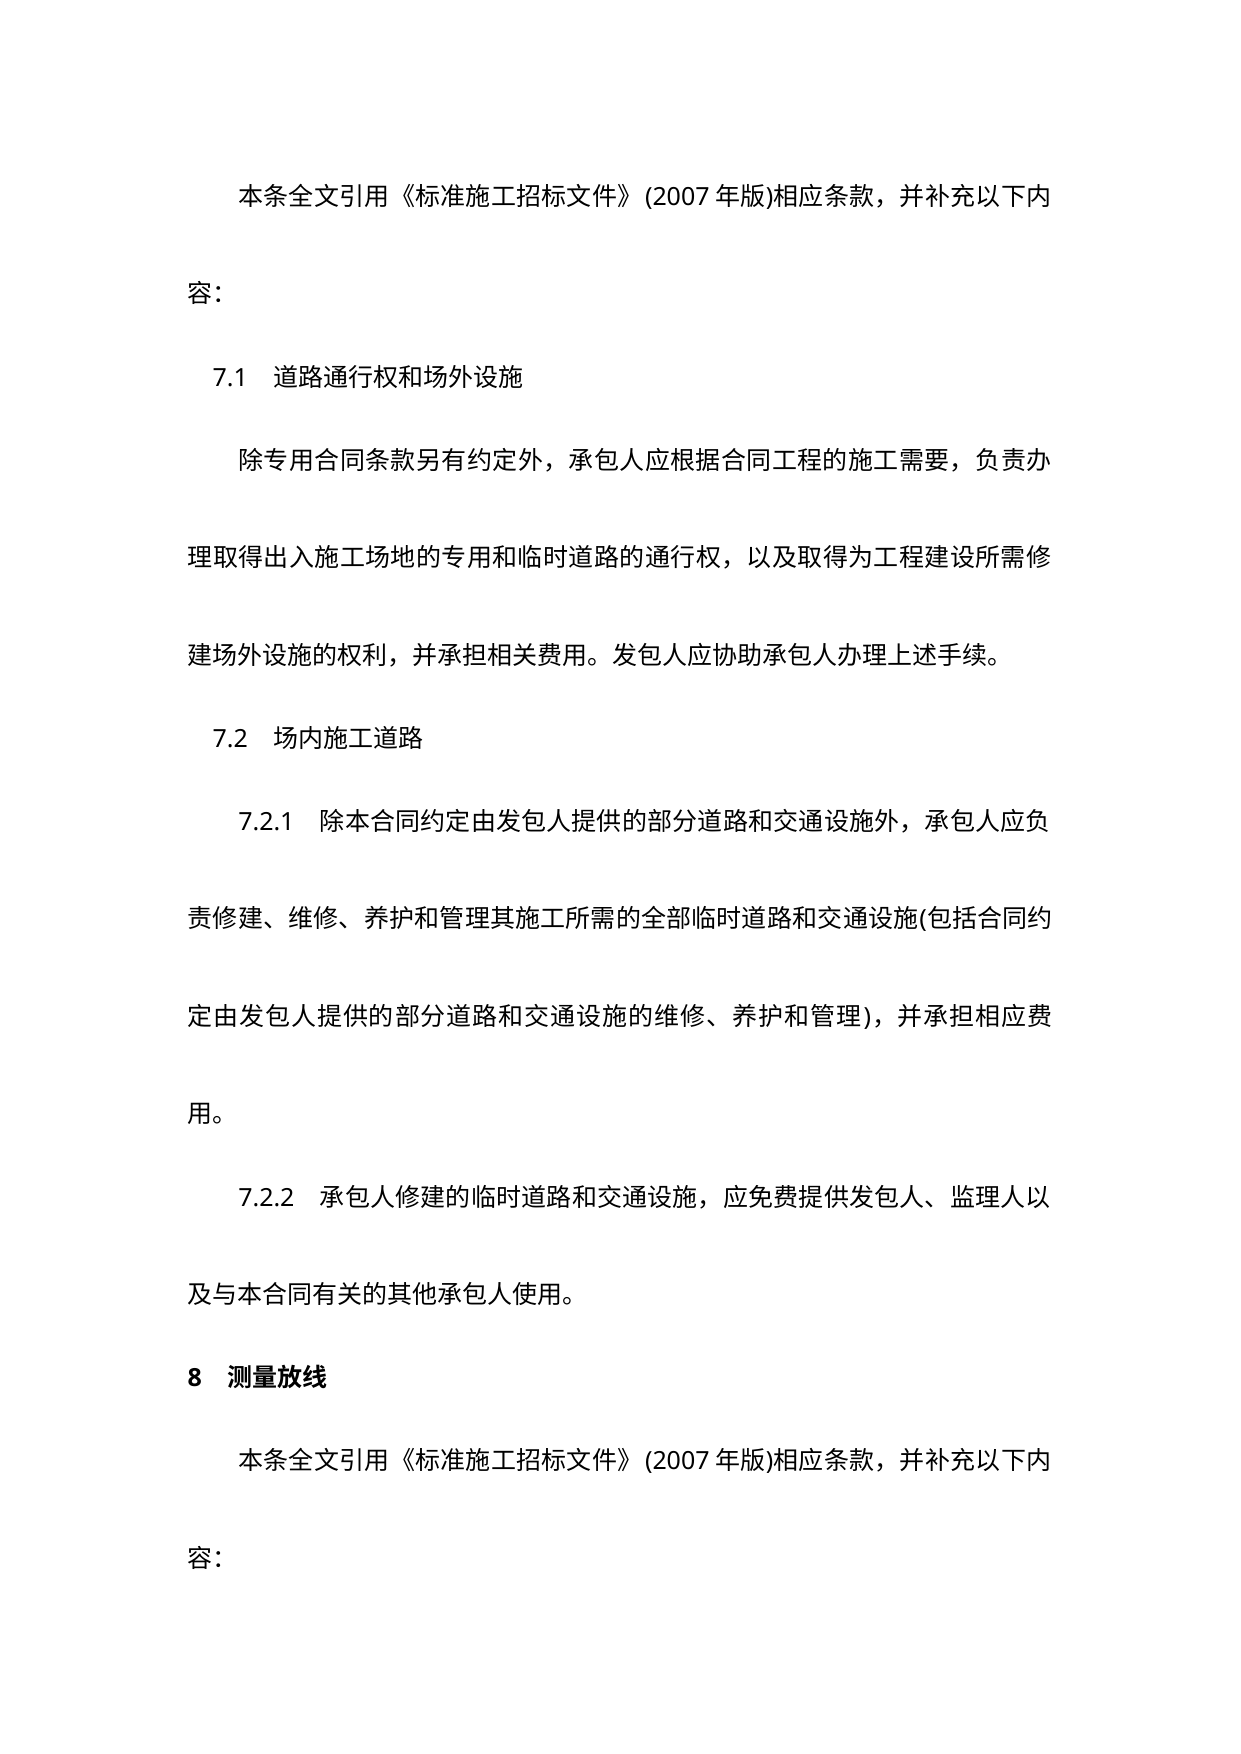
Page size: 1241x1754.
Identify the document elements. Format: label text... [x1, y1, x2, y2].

text 8 测量放线 [187, 1343, 1053, 1408]
text 7.2.2 承包人修建的临时道路和交通设施，应免费提供发包人、监理人以及与本合同有关的其他承包人使用。 [187, 1163, 1053, 1325]
text 7.2 场内施工道路 [187, 704, 1053, 769]
text 本条全文引用《标准施工招标文件》(2007年版)相应条款，并补充以下内容： [187, 1426, 1053, 1589]
text 本条全文引用《标准施工招标文件》(2007年版)相应条款，并补充以下内容： [187, 162, 1053, 324]
text 7.1 道路通行权和场外设施 [187, 343, 1053, 408]
text 7.2.1 除本合同约定由发包人提供的部分道路和交通设施外，承包人应负责修建、维修、养护和管理其施工所需的全部临时道路和交通设施(包括合同约定由发包人提供的部分道路和交通设施的维修、养护和管理)，并承担相应费用。 [187, 787, 1053, 1144]
text 除专用合同条款另有约定外，承包人应根据合同工程的施工需要，负责办理取得出入施工场地的专用和临时道路的通行权，以及取得为工程建设所需修建场外设施的权利，并承担相关费用。发包人应协助承包人办理上述手续。 [187, 426, 1053, 686]
